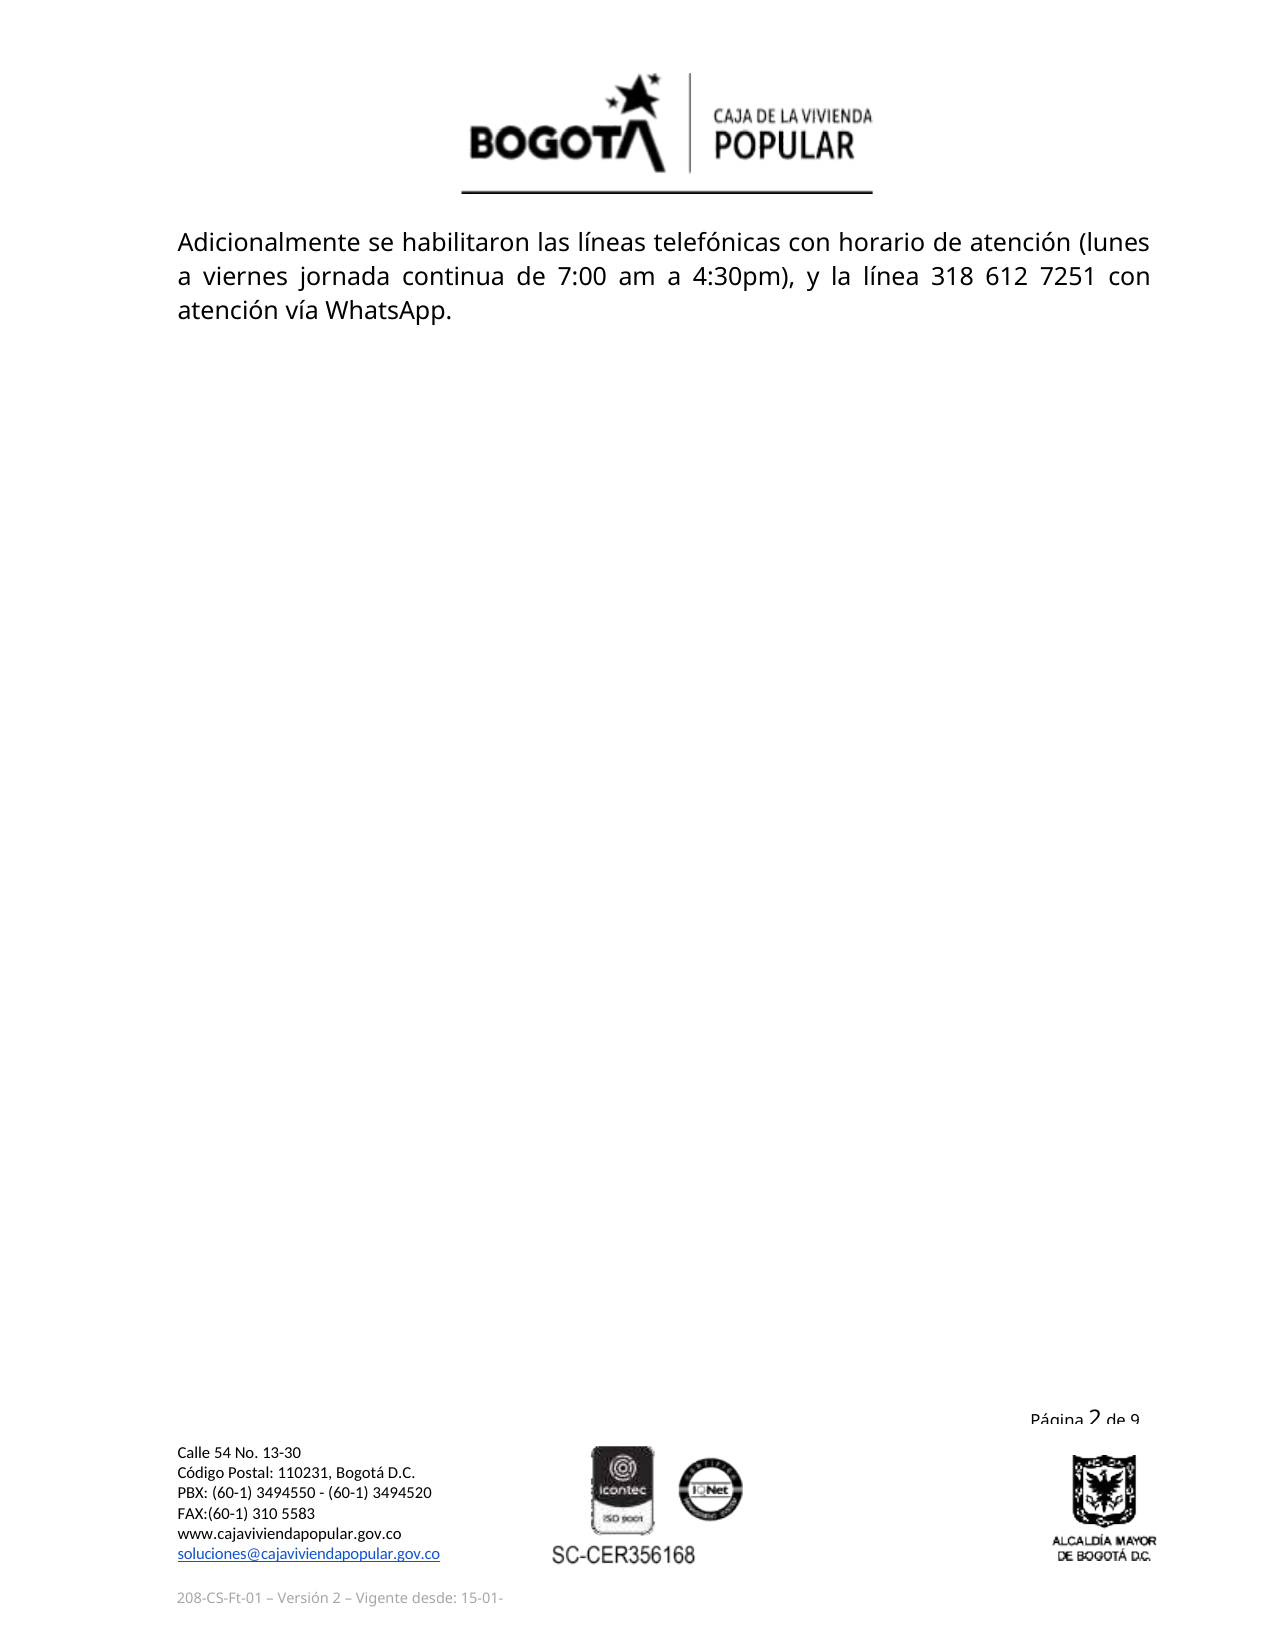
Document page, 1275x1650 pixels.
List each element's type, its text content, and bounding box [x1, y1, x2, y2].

text Adicionalmente se habilitaron las líneas telefónicas con horario de atención (lunes a viernes jornada continua de 7:00 am a 4:30pm), y la línea 318 612 7251 con atención vía WhatsApp. [177, 224, 1151, 327]
picture [552, 1446, 743, 1565]
picture [1052, 1455, 1157, 1561]
picture [461, 73, 873, 194]
